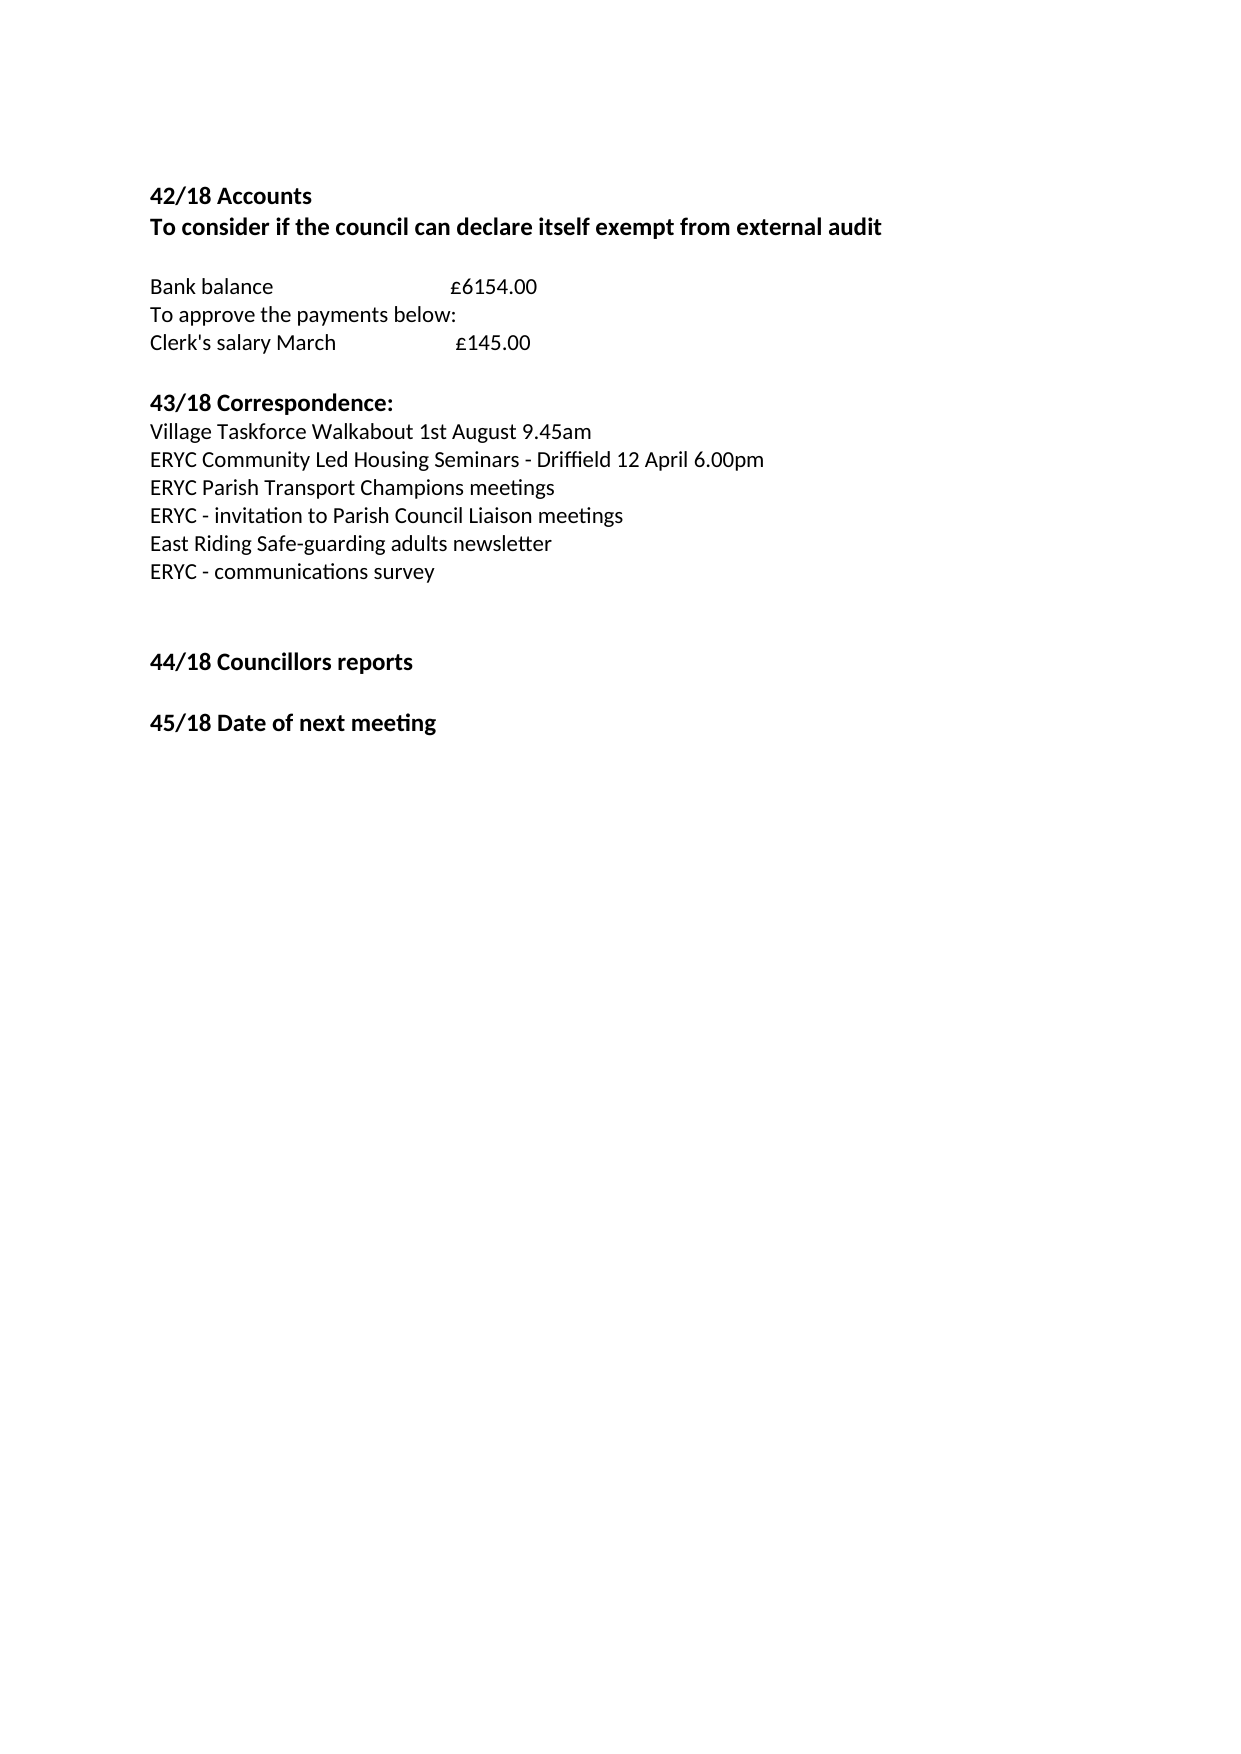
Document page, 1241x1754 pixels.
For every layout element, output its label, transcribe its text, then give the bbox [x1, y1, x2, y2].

text Bank balance £6154.00 [150, 272, 1090, 300]
text ERYC - communications survey [150, 557, 1090, 585]
text 45/18 Date of next meeting [150, 707, 1090, 738]
text Village Taskforce Walkabout 1st August 9.45am [150, 417, 1090, 445]
text 42/18 Accounts [150, 181, 1090, 211]
text ERYC Community Led Housing Seminars - Driffield 12 April 6.00pm [150, 445, 1090, 473]
text Clerk's salary March £145.00 [150, 328, 1090, 356]
text 44/18 Councillors reports [150, 646, 1090, 677]
text 43/18 Correspondence: [150, 387, 1090, 417]
text ERYC - invitation to Parish Council Liaison meetings [150, 501, 1090, 529]
text To approve the payments below: [150, 300, 1090, 328]
text East Riding Safe-guarding adults newsletter [150, 529, 1090, 557]
text To consider if the council can declare itself exempt from external audit [150, 211, 1090, 242]
text ERYC Parish Transport Champions meetings [150, 473, 1090, 501]
